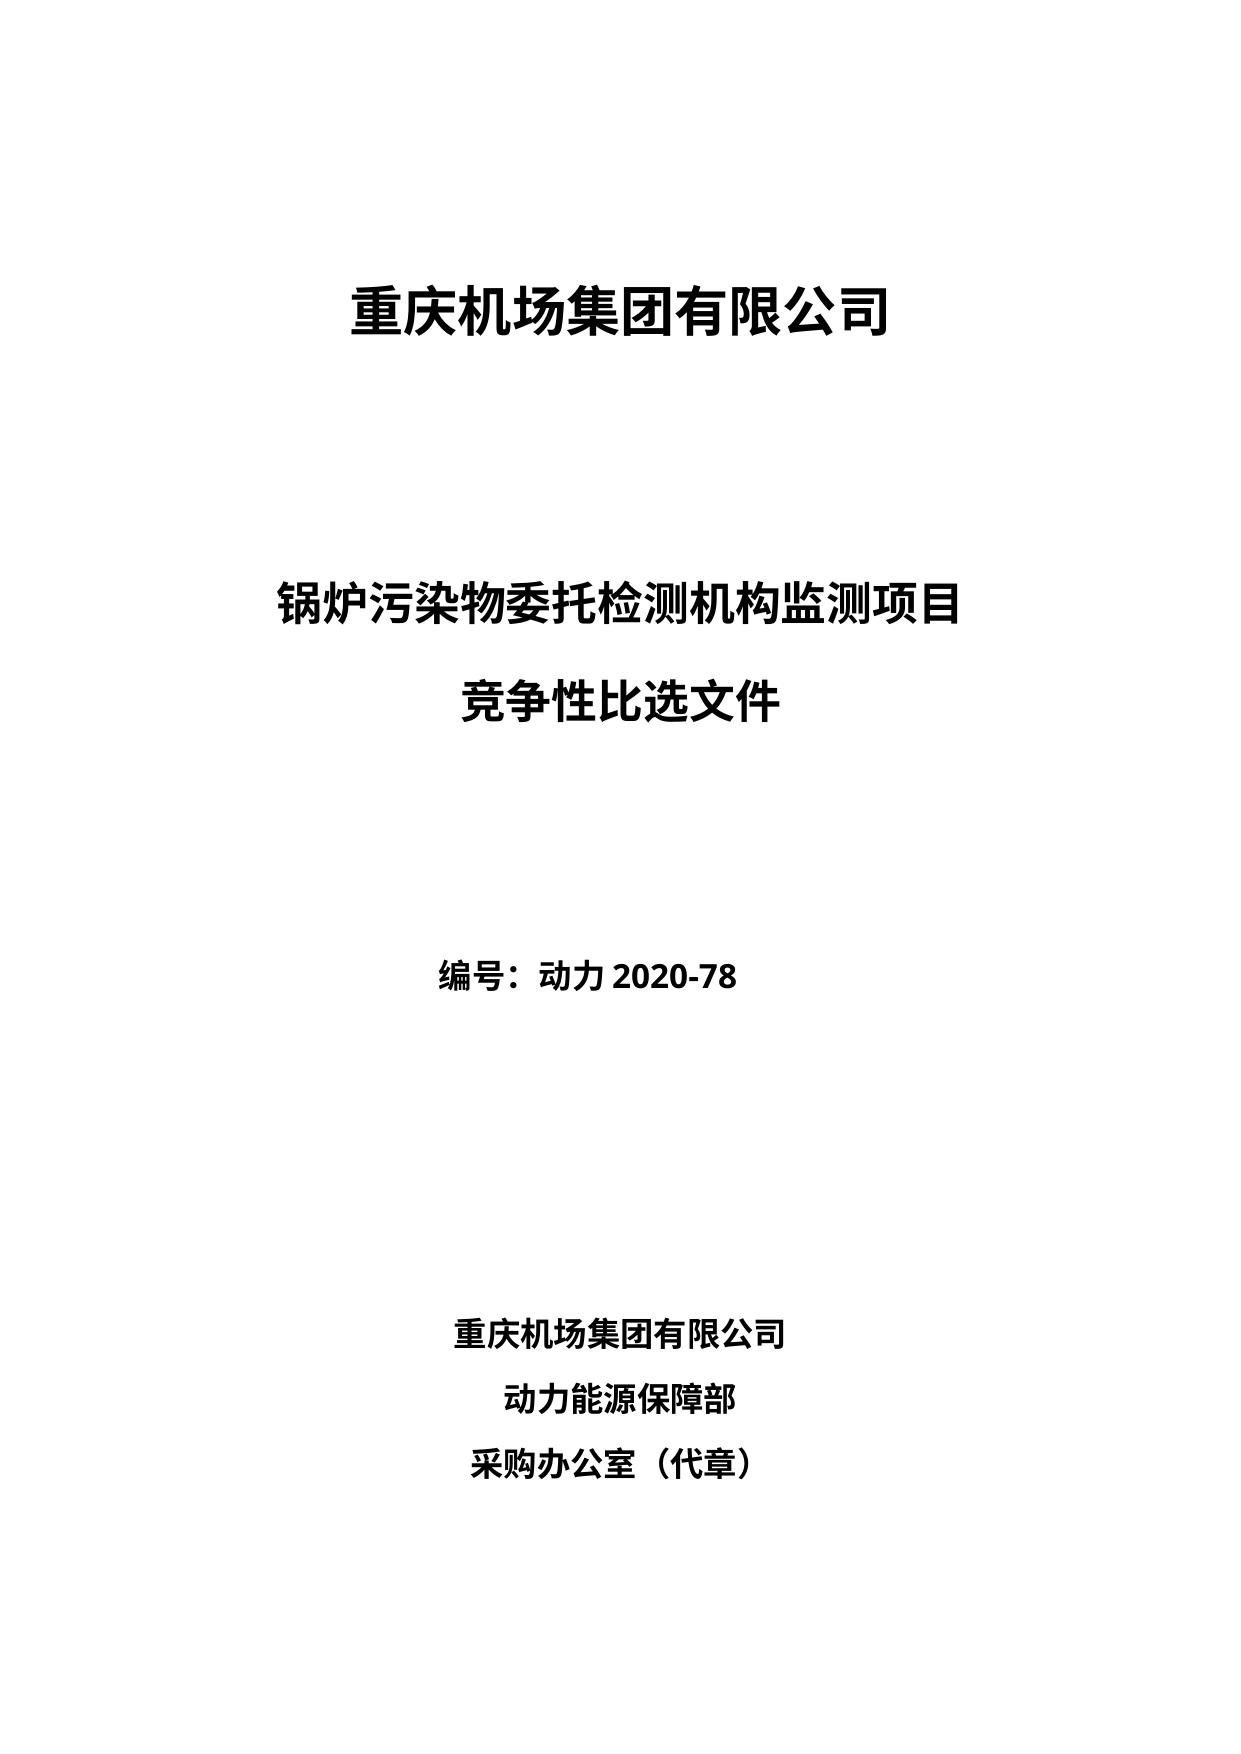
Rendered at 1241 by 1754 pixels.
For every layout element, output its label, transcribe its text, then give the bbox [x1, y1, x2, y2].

text 重庆机场集团有限公司 [187, 1299, 1053, 1364]
text 编号：动力2020-78 [187, 942, 1053, 1007]
text 竞争性比选文件 [187, 649, 1053, 747]
text 动力能源保障部 [187, 1364, 1053, 1429]
text 锅炉污染物委托检测机构监测项目 [187, 552, 1053, 649]
text 重庆机场集团有限公司 [187, 259, 1053, 357]
text 采购办公室（代章） [187, 1429, 1053, 1494]
